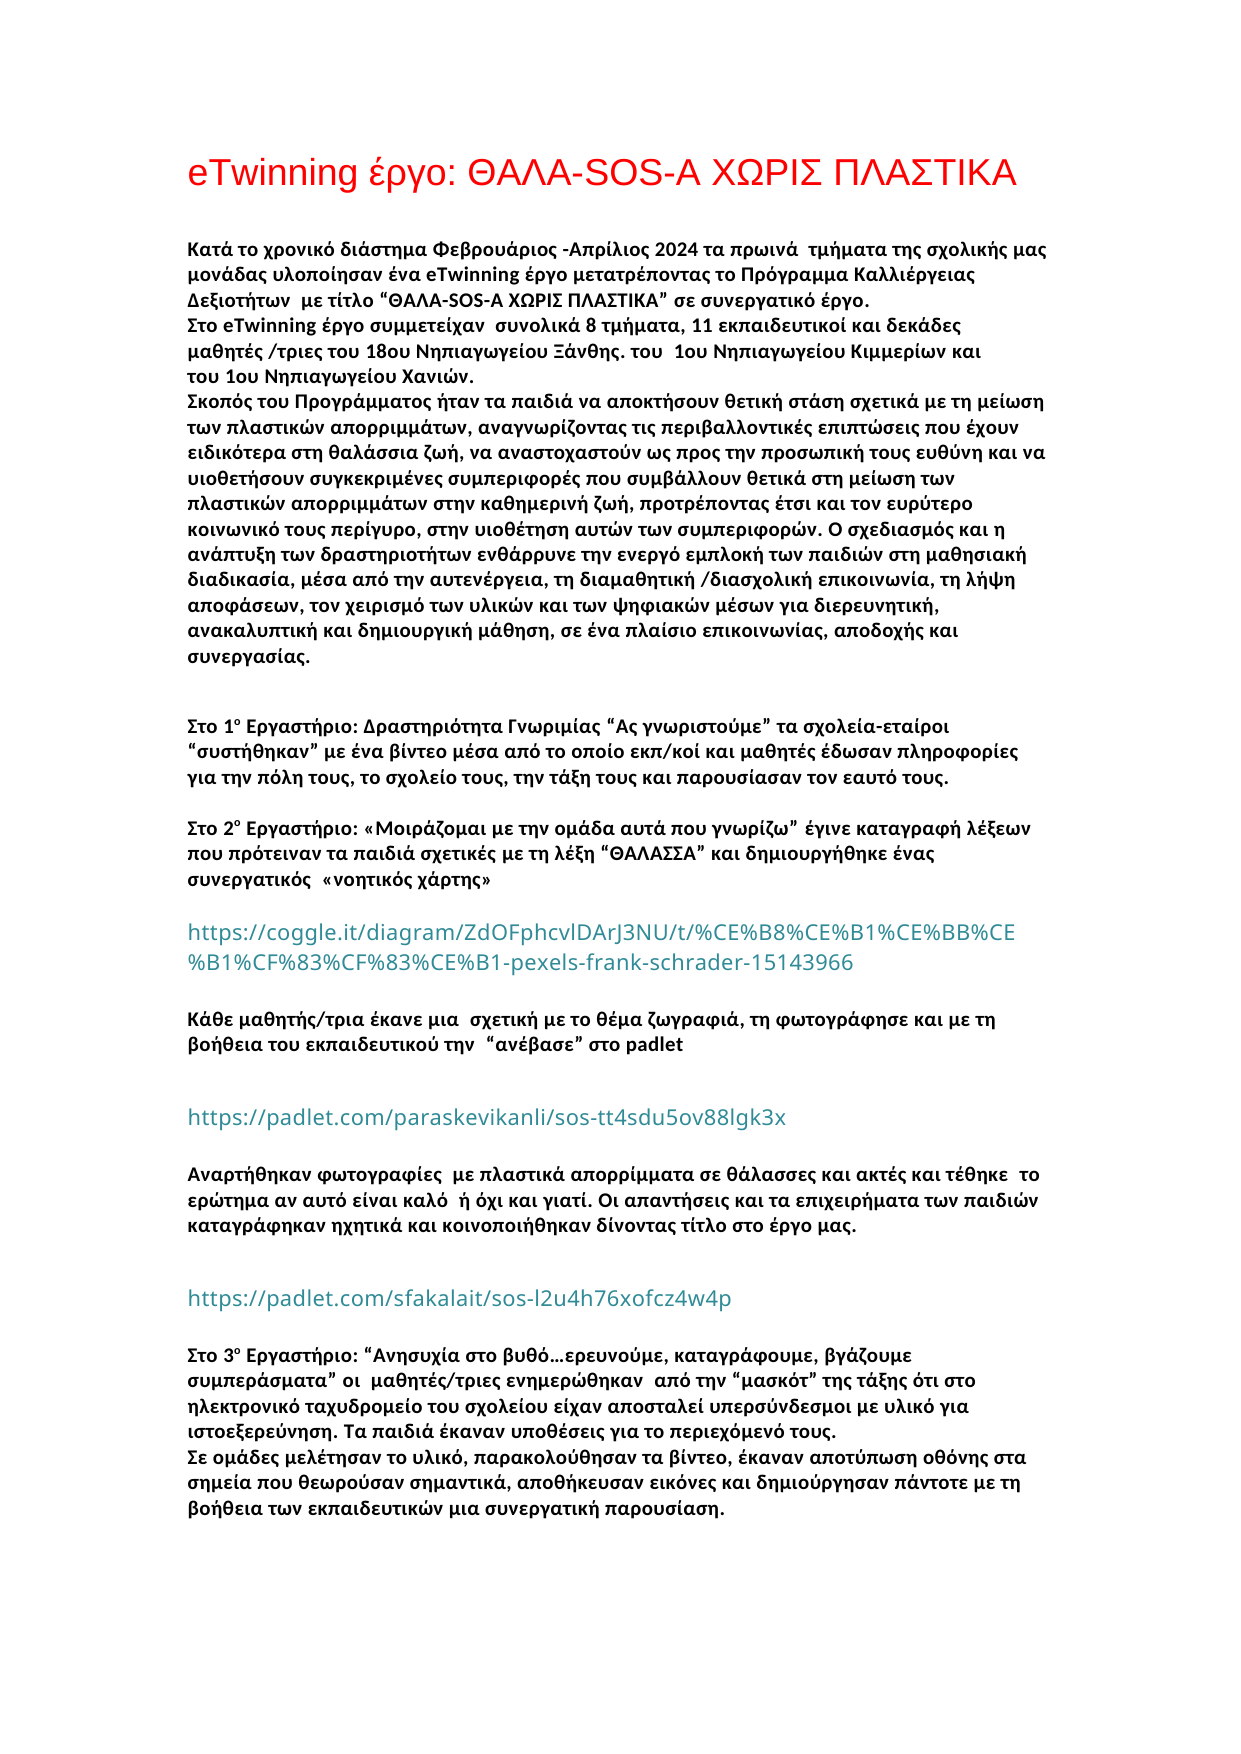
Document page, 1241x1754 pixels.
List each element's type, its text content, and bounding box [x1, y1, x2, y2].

text Κατά το χρονικό διάστημα Φεβρουάριος -Απρίλιος 2024 τα πρωινά τμήματα της σχολικής μας μονάδας υλοποίησαν ένα eTwinning έργο μετατρέποντας το Πρόγραμμα Καλλιέργειας Δεξιοτήτων με τίτλο “ΘΑΛΑ-SOS-Α ΧΩΡΙΣ ΠΛΑΣΤΙΚΑ” σε συνεργατικό έργο. [187, 236, 1053, 312]
text Στο 3ο Εργαστήριο: “Ανησυχία στο βυθό…ερευνούμε, καταγράφουμε, βγάζουμε συμπεράσματα” οι μαθητές/τριες ενημερώθηκαν από την “μασκότ” της τάξης ότι στο ηλεκτρονικό ταχυδρομείο του σχολείου είχαν αποσταλεί υπερσύνδεσμοι με υλικό για ιστοεξερεύνηση. Τα παιδιά έκαναν υποθέσεις για το περιεχόμενό τους. [187, 1342, 1053, 1444]
text Στο eTwinning έργο συμμετείχαν συνολικά 8 τμήματα, 11 εκπαιδευτικοί και δεκάδες μαθητές /τριες του 18ου Νηπιαγωγείου Ξάνθης. του 1ου Νηπιαγωγείου Κιμμερίων και του 1ου Νηπιαγωγείου Χανιών. [187, 312, 1053, 389]
text Σε ομάδες μελέτησαν το υλικό, παρακολούθησαν τα βίντεο, έκαναν αποτύπωση οθόνης στα σημεία που θεωρούσαν σημαντικά, αποθήκευσαν εικόνες και δημιούργησαν πάντοτε με τη βοήθεια των εκπαιδευτικών μια συνεργατική παρουσίαση. [187, 1444, 1053, 1520]
text Κάθε μαθητής/τρια έκανε μια σχετική με το θέμα ζωγραφιά, τη φωτογράφησε και με τη βοήθεια του εκπαιδευτικού την “ανέβασε” στο padlet [187, 1006, 1053, 1057]
text Σκοπός του Προγράμματος ήταν τα παιδιά να αποκτήσουν θετική στάση σχετικά με τη μείωση των πλαστικών απορριμμάτων, αναγνωρίζοντας τις περιβαλλοντικές επιπτώσεις που έχουν ειδικότερα στη θαλάσσια ζωή, να αναστοχαστούν ως προς την προσωπική τους ευθύνη και να υιοθετήσουν συγκεκριμένες συμπεριφορές που συμβάλλουν θετικά στη μείωση των πλαστικών απορριμμάτων στην καθημερινή ζωή, προτρέποντας έτσι και τον ευρύτερο κοινωνικό τους περίγυρο, στην υιοθέτηση αυτών των συμπεριφορών. Ο σχεδιασμός και η ανάπτυξη των δραστηριοτήτων ενθάρρυνε την ενεργό εμπλοκή των παιδιών στη μαθησιακή διαδικασία, μέσα από την αυτενέργεια, τη διαμαθητική /διασχολική επικοινωνία, τη λήψη αποφάσεων, τον χειρισμό των υλικών και των ψηφιακών μέσων για διερευνητική, ανακαλυπτική και δημιουργική μάθηση, σε ένα πλαίσιο επικοινωνίας, αποδοχής και συνεργασίας. [187, 389, 1053, 668]
text eTwinning έργο: ΘΑΛΑ-SOS-Α ΧΩΡΙΣ ΠΛΑΣΤΙΚΑ [187, 150, 1053, 193]
text https://coggle.it/diagram/ZdOFphcvlDArJ3NU/t/%CE%B8%CE%B1%CE%BB%CE%B1%CF%83%CF%83%CE%B1-pexels-frank-schrader-15143966 [187, 917, 1053, 976]
text Στο 1ο Εργαστήριο: Δραστηριότητα Γνωριμίας “Ας γνωριστούμε” τα σχολεία-εταίροι “συστήθηκαν” με ένα βίντεο μέσα από το οποίο εκπ/κοί και μαθητές έδωσαν πληροφορίες για την πόλη τους, το σχολείο τους, την τάξη τους και παρουσίασαν τον εαυτό τους. [187, 713, 1053, 789]
text https://padlet.com/paraskevikanli/sos-tt4sdu5ov88lgk3x [187, 1102, 1053, 1132]
text Αναρτήθηκαν φωτογραφίες με πλαστικά απορρίμματα σε θάλασσες και ακτές και τέθηκε το ερώτημα αν αυτό είναι καλό ή όχι και γιατί. Οι απαντήσεις και τα επιχειρήματα των παιδιών καταγράφηκαν ηχητικά και κοινοποιήθηκαν δίνοντας τίτλο στο έργο μας. [187, 1161, 1053, 1238]
text https://padlet.com/sfakalait/sos-l2u4h76xofcz4w4p [187, 1283, 1053, 1312]
text Στο 2ο Εργαστήριο: «Μοιράζομαι με την ομάδα αυτά που γνωρίζω” έγινε καταγραφή λέξεων που πρότειναν τα παιδιά σχετικές με τη λέξη “ΘΑΛΑΣΣΑ” και δημιουργήθηκε ένας συνεργατικός «νοητικός χάρτης» [187, 815, 1053, 891]
